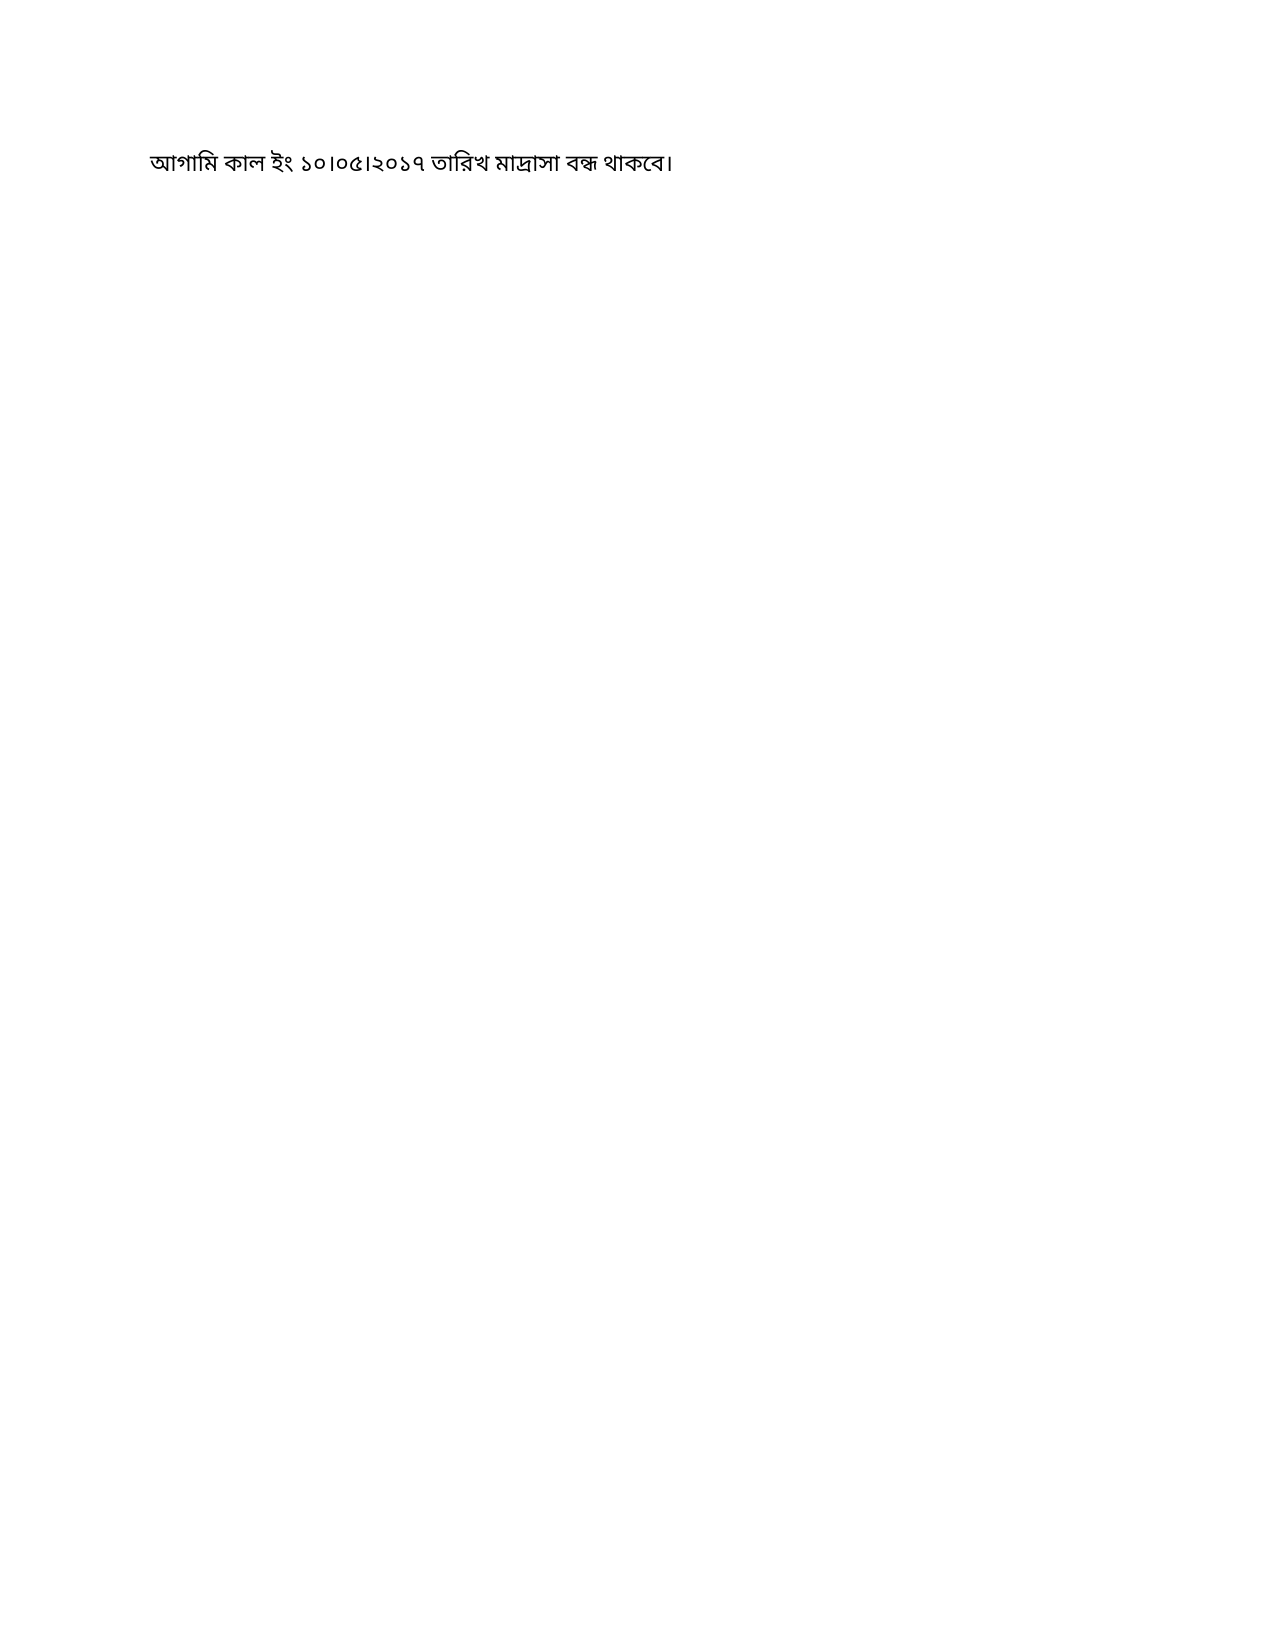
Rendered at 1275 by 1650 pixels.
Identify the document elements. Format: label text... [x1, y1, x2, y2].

text আগামি কাল ইং ১০।০৫।২০১৭ তারিখ মাদ্রাসা বন্ধ থাকবে। [150, 150, 1125, 180]
